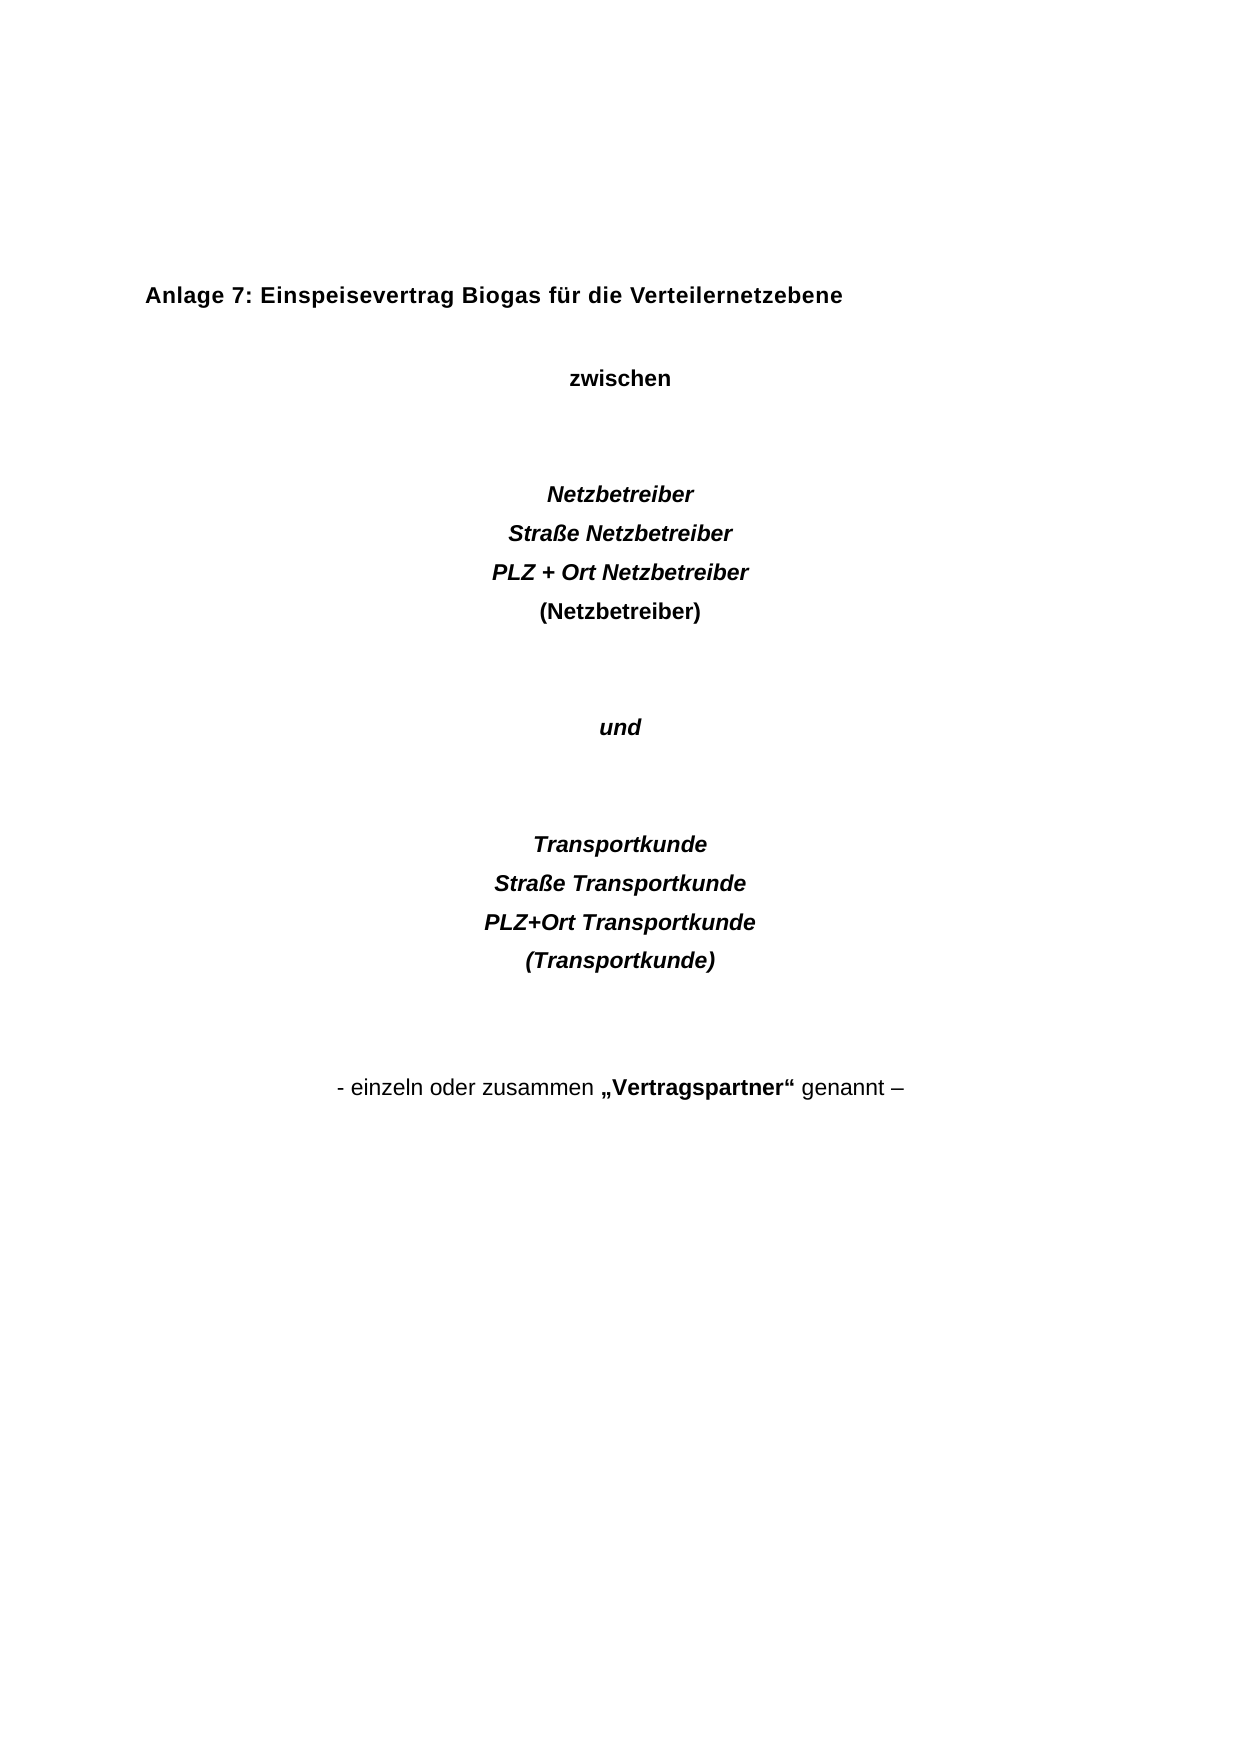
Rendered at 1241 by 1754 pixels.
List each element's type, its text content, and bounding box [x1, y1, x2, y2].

text (Transportkunde) [145, 947, 1096, 974]
text und [145, 714, 1096, 741]
text Straße Netzbetreiber [145, 520, 1096, 546]
text - einzeln oder zusammen „Vertragspartner“ genannt – [145, 1069, 1096, 1100]
text PLZ + Ort Netzbetreiber [145, 559, 1096, 585]
text Straße Transportkunde [145, 870, 1096, 896]
subtitle Anlage 7: Einspeisevertrag Biogas für die Verteilernetzebene [145, 277, 1096, 308]
text Transportkunde [145, 831, 1096, 857]
text zwischen [145, 364, 1096, 391]
text (Netzbetreiber) [145, 598, 1096, 624]
text PLZ+Ort Transportkunde [145, 908, 1096, 935]
text Netzbetreiber [145, 481, 1096, 507]
